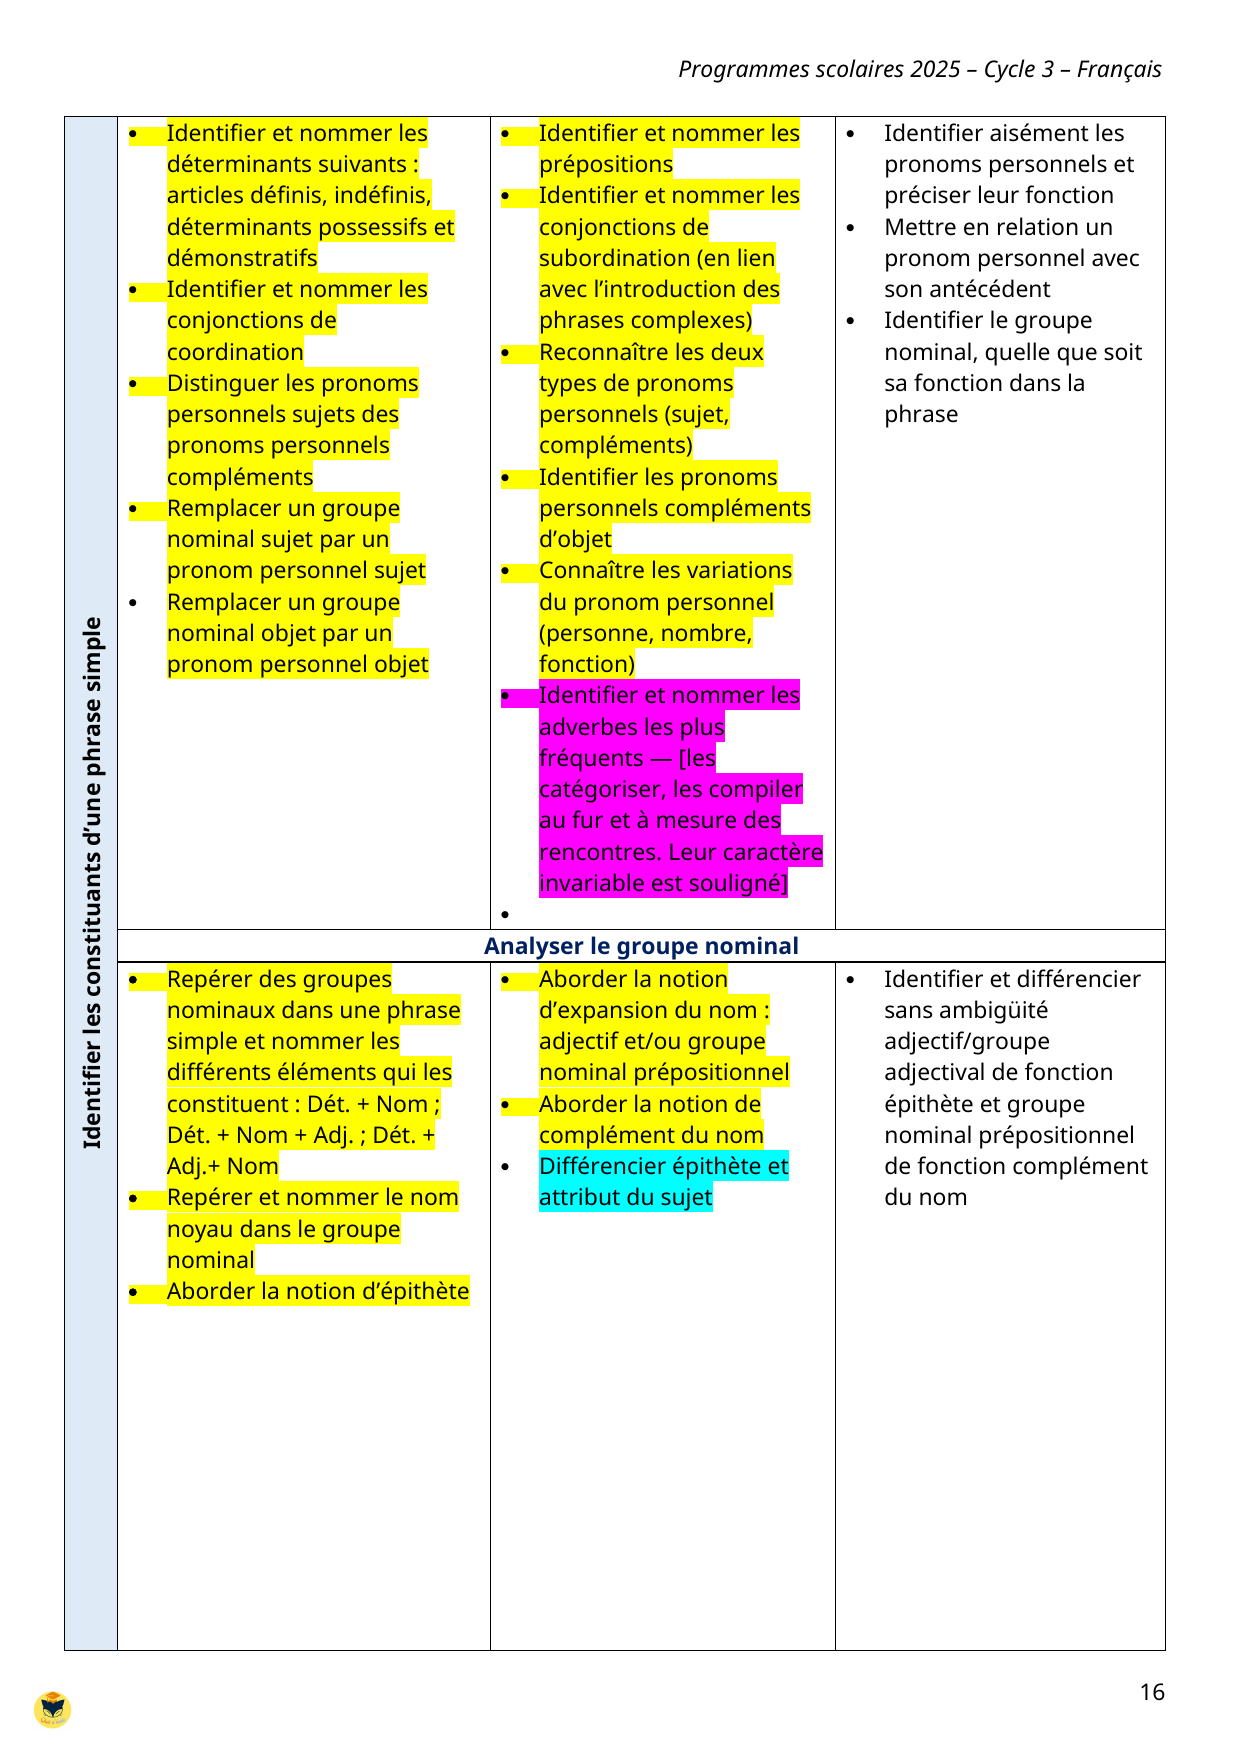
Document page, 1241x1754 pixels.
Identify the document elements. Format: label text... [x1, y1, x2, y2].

table_cell Repérer des groupes nominaux dans une phrase simple et nommer les différents éléments qui les constituent : Dét. + Nom ; Dét. + Nom + Adj. ; Dét. + Adj.+ Nom Repérer et nommer le nom noyau dans le groupe nominal Aborder la notion d’épithète [118, 963, 490, 1650]
table_cell Identifier et différencier sans ambigüité adjectif/groupe adjectival de fonction épithète et groupe nominal prépositionnel de fonction complément du nom [836, 963, 1165, 1650]
table_cell Identifier et nommer les prépositions Identifier et nommer les conjonctions de subordination (en lien avec l’introduction des phrases complexes) Reconnaître les deux types de pronoms personnels (sujet, compléments) Identifier les pronoms personnels compléments d’objet Connaître les variations du pronom personnel (personne, nombre, fonction) Identifier et nommer les adverbes les plus fréquents — [les catégoriser, les compiler au fur et à mesure des rencontres. Leur caractère invariable est souligné] [491, 117, 835, 929]
table_cell Identifier et nommer les déterminants suivants : articles définis, indéfinis, déterminants possessifs et démonstratifs Identifier et nommer les conjonctions de coordination Distinguer les pronoms personnels sujets des pronoms personnels compléments Remplacer un groupe nominal sujet par un pronom personnel sujet Remplacer un groupe nominal objet par un pronom personnel objet [118, 117, 490, 929]
picture [32, 1689, 75, 1732]
table_cell Aborder la notion d’expansion du nom : adjectif et/ou groupe nominal prépositionnel Aborder la notion de complément du nom Différencier épithète et attribut du sujet [491, 963, 835, 1650]
table_cell Analyser le groupe nominal [118, 930, 1165, 961]
table_cell Identifier aisément les pronoms personnels et préciser leur fonction Mettre en relation un pronom personnel avec son antécédent Identifier le groupe nominal, quelle que soit sa fonction dans la phrase [836, 117, 1165, 929]
